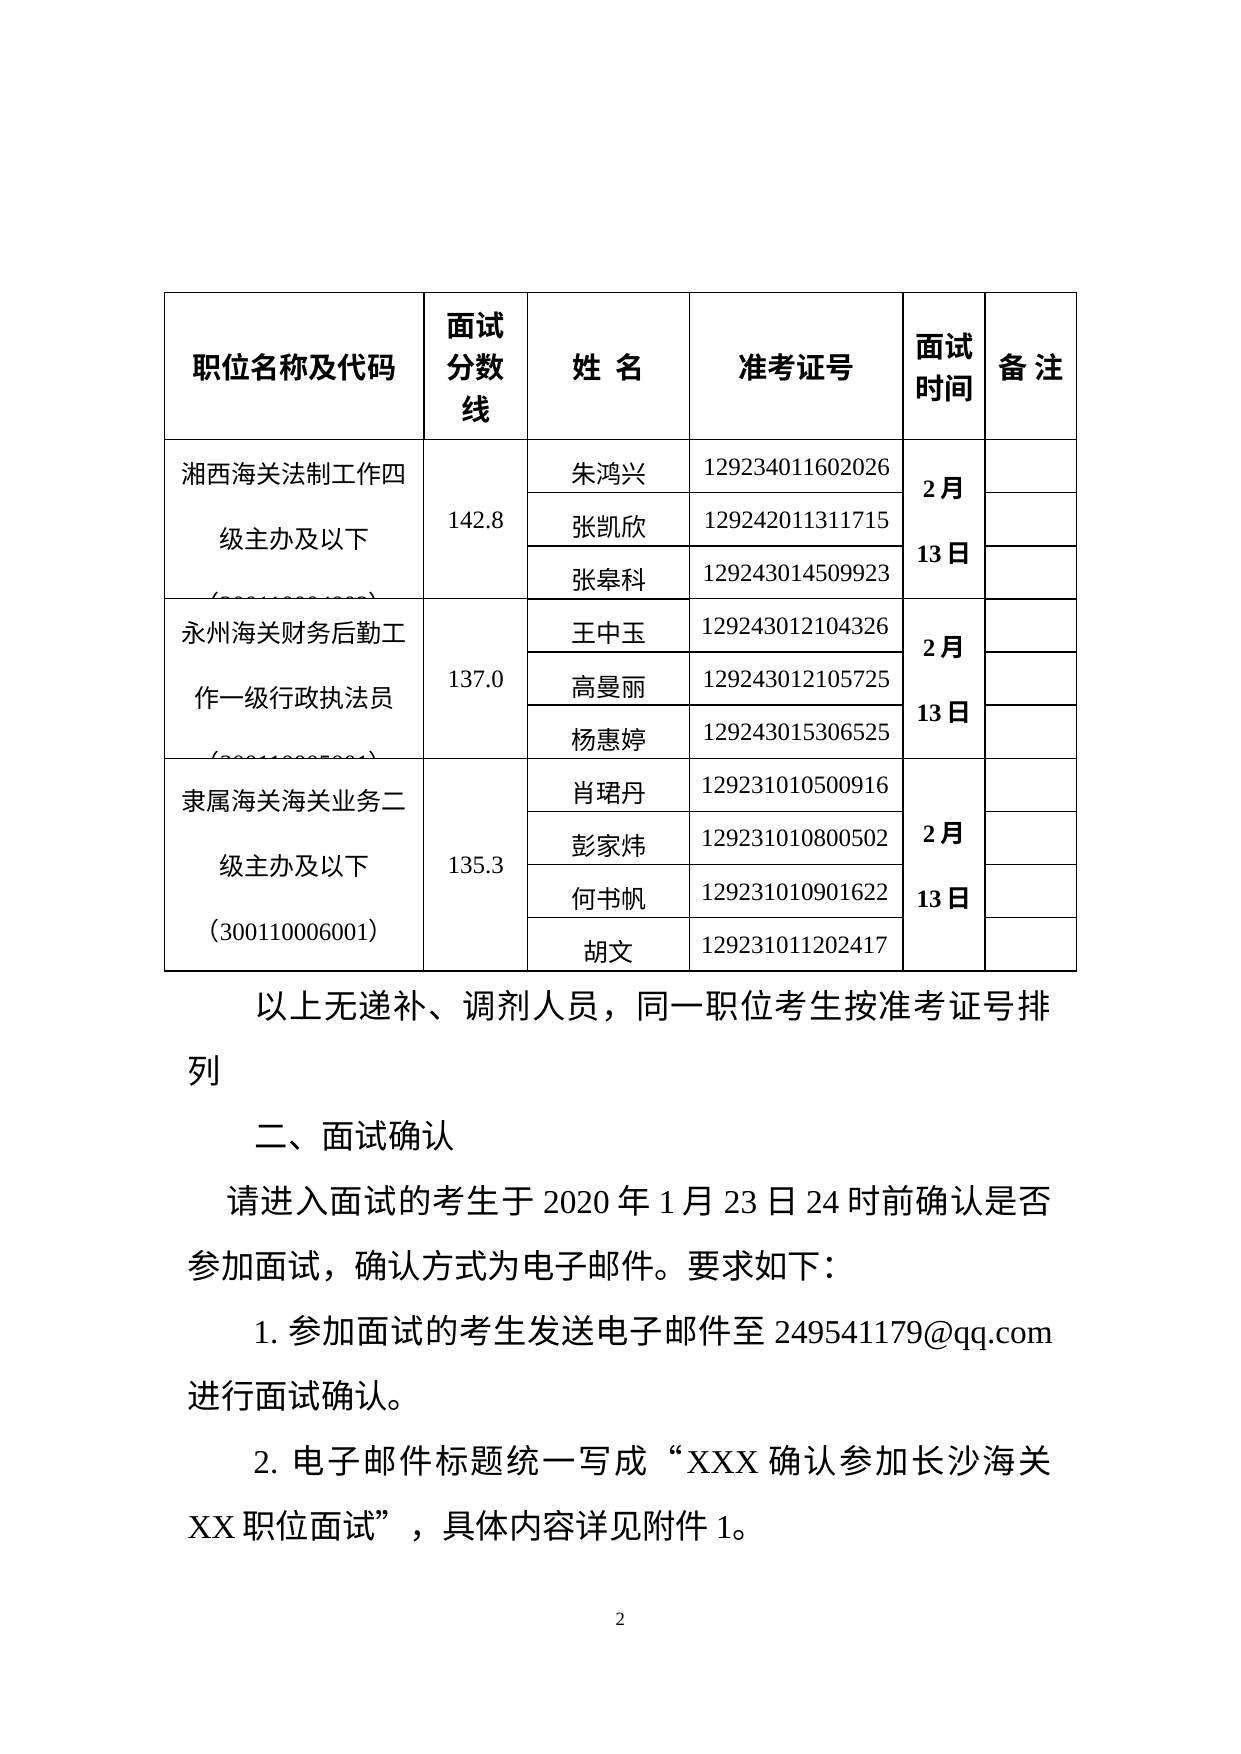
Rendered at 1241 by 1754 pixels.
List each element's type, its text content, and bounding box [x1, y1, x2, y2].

table_cell [986, 918, 1076, 970]
table_cell [986, 706, 1076, 757]
table_cell [986, 547, 1076, 598]
text 2. 电子邮件标题统一写成“XXX确认参加长沙海关XX职位面试”，具体内容详见附件1。 [187, 1426, 1053, 1556]
table_cell [986, 759, 1076, 811]
table_cell 何书帆 [528, 865, 689, 917]
table_cell 杨惠婷 [528, 706, 689, 757]
table_cell 129231010901622 [690, 865, 902, 917]
table_cell 135.3 [424, 759, 527, 970]
table_cell [986, 493, 1076, 545]
table_cell 2月13日 [904, 599, 984, 757]
table_header 面试时间 [904, 293, 984, 439]
table_cell 137.0 [424, 599, 527, 757]
table_cell 张凯欣 [528, 493, 689, 545]
table_header 面试 分数线 [425, 293, 527, 439]
table_cell 张皋科 [528, 547, 689, 598]
table_cell 142.8 [424, 440, 527, 598]
table_cell 永州海关财务后勤工作一级行政执法员（300110005001） [165, 599, 423, 757]
table_cell 129231010800502 [690, 812, 902, 864]
table_cell 129243015306525 [690, 706, 902, 757]
table_header 备 注 [986, 293, 1076, 439]
table_header 姓 名 [528, 293, 689, 439]
table_cell 129243014509923 [690, 547, 902, 598]
table_cell [986, 653, 1076, 704]
text 以上无递补、调剂人员，同一职位考生按准考证号排列 [187, 972, 1053, 1101]
table_cell [986, 865, 1076, 917]
table_cell 朱鸿兴 [528, 440, 689, 492]
table_header 职位名称及代码 [165, 293, 423, 439]
table_cell 彭家炜 [528, 812, 689, 864]
table_cell 隶属海关海关业务二级主办及以下（300110006001） [165, 759, 423, 970]
table_cell 129243012105725 [690, 653, 902, 704]
table_header 准考证号 [690, 293, 902, 439]
table_cell 高曼丽 [528, 653, 689, 704]
table_cell 王中玉 [528, 600, 689, 651]
table_cell [986, 812, 1076, 864]
table_cell 129231011202417 [690, 918, 902, 970]
table_cell 2月13日 [904, 440, 984, 598]
table_cell [986, 440, 1076, 492]
table_cell [986, 600, 1076, 651]
text 1. 参加面试的考生发送电子邮件至249541179@qq.com进行面试确认。 [187, 1296, 1053, 1426]
table_cell 肖珺丹 [528, 759, 689, 811]
table_cell 湘西海关法制工作四级主办及以下（300110004002） [165, 440, 423, 598]
table_cell 129243012104326 [690, 599, 902, 651]
text 二、面试确认 [187, 1101, 1053, 1166]
table_cell 2月13日 [904, 759, 984, 970]
text 请进入面试的考生于2020年1月23日24时前确认是否参加面试，确认方式为电子邮件。要求如下： [187, 1166, 1053, 1296]
table_cell 胡文 [528, 918, 689, 970]
table_cell 129242011311715 [690, 493, 902, 545]
table_cell 129231010500916 [690, 759, 902, 811]
table_cell 129234011602026 [690, 440, 902, 492]
